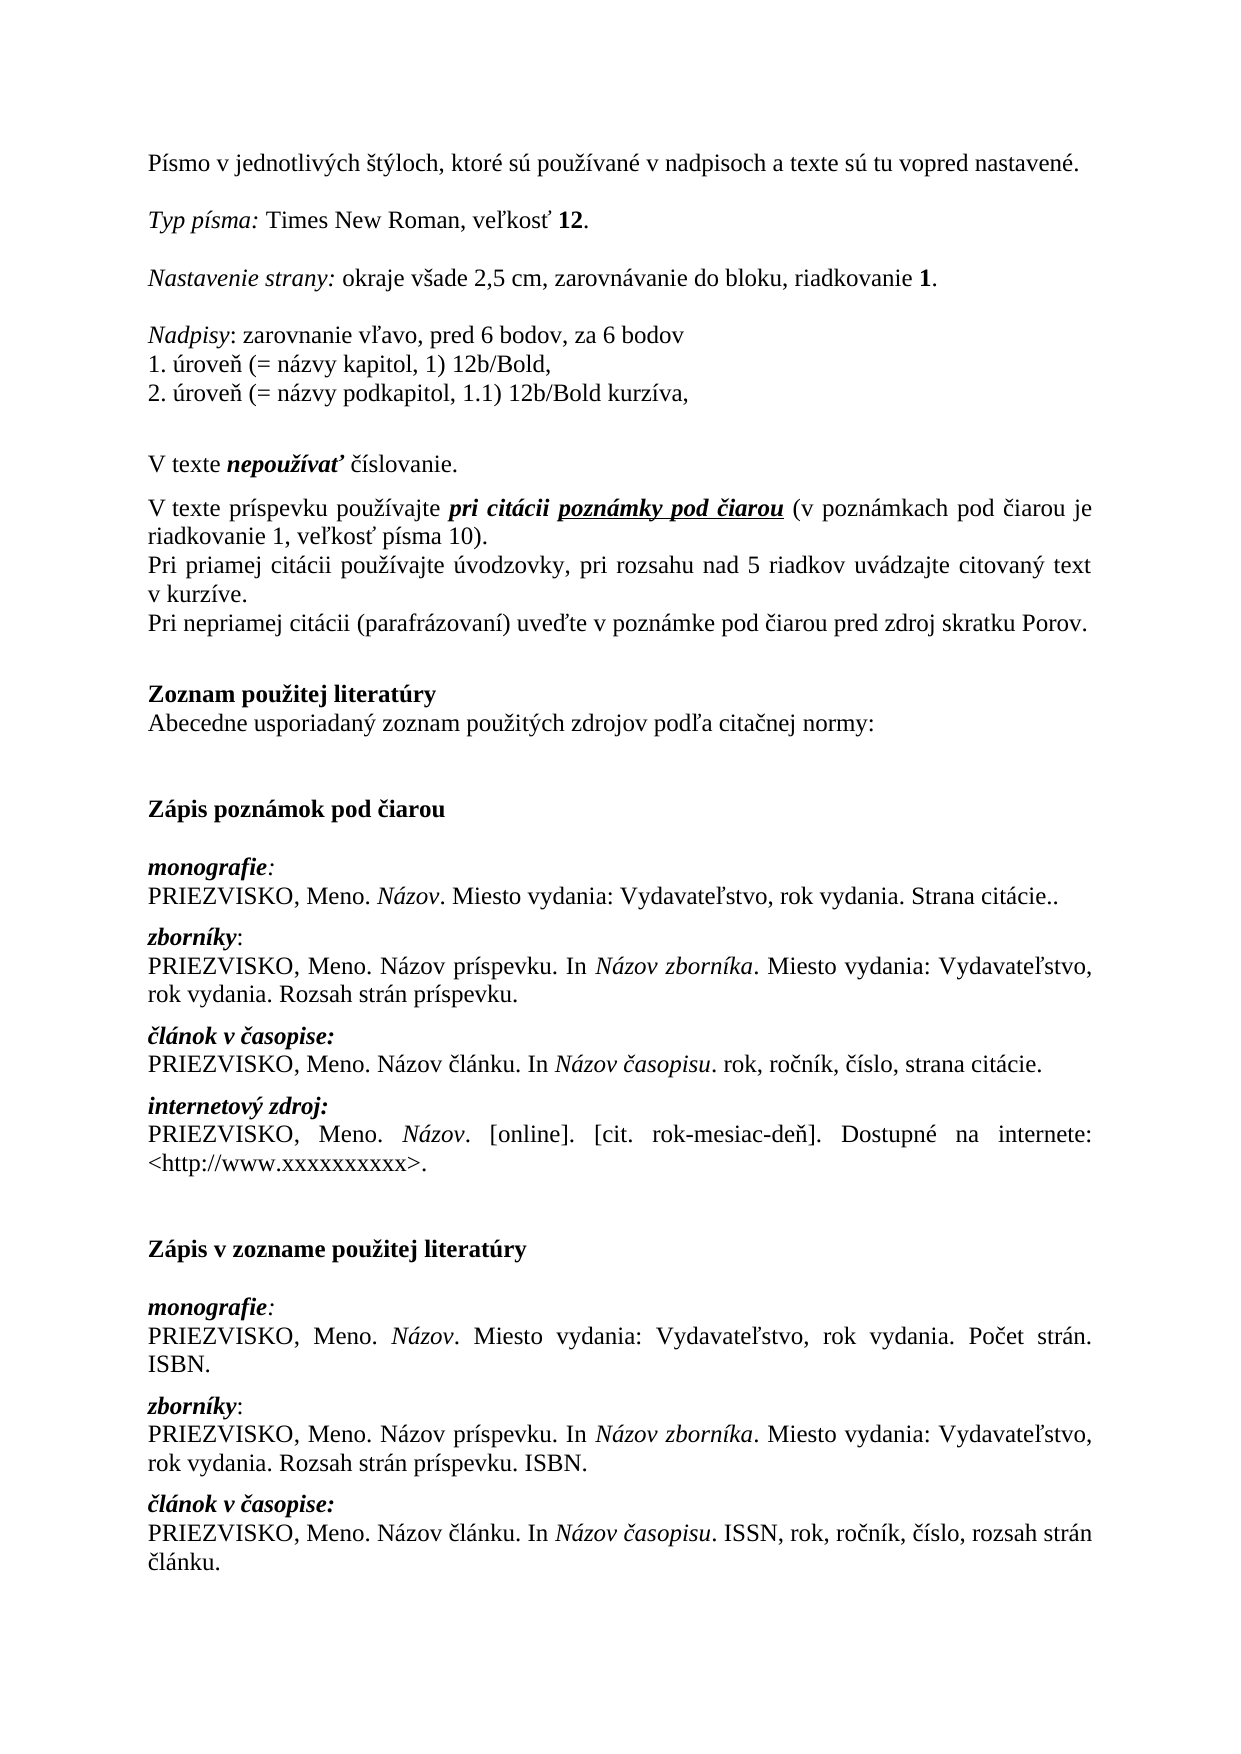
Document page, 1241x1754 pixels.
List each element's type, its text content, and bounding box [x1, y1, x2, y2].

list Priezvisko, Meno. Názov článku. In Názov časopisu. ISSN, rok, ročník, číslo, rozsah strán článku. [148, 1518, 1093, 1576]
list zborníky: [148, 1391, 1093, 1419]
list monografie: [148, 852, 1093, 881]
text V texte nepoužívať číslovanie. [148, 449, 1093, 478]
text článok v časopise: [148, 1489, 1093, 1518]
text 2. úroveň (= názvy podkapitol, 1.1) 12b/Bold kurzíva, [148, 378, 1093, 406]
text Pri priamej citácii používajte úvodzovky, pri rozsahu nad 5 riadkov uvádzajte citovaný text v kurzíve. [148, 550, 1093, 608]
text Nastavenie strany: okraje všade 2,5 cm, zarovnávanie do bloku, riadkovanie 1. [148, 263, 1093, 291]
text Priezvisko, Meno. Názov. [online]. [cit. rok-mesiac-deň]. Dostupné na internete: <http://www.xxxxxxxxxx>. [148, 1119, 1093, 1177]
text Pri nepriamej citácii (parafrázovaní) uveďte v poznámke pod čiarou pred zdroj skratku Porov. [148, 608, 1093, 636]
text Nadpisy: zarovnanie vľavo, pred 6 bodov, za 6 bodov [148, 320, 1093, 349]
list Priezvisko, Meno. Názov článku. In Názov časopisu. rok, ročník, číslo, strana citácie. [148, 1049, 1093, 1078]
list Priezvisko, Meno. Názov príspevku. In Názov zborníka. Miesto vydania: Vydavateľstvo, rok vydania. Rozsah strán príspevku. ISBN. [148, 1419, 1093, 1477]
list Priezvisko, Meno. Názov. Miesto vydania: Vydavateľstvo, rok vydania. Počet strán. ISBN. [148, 1321, 1093, 1378]
text Zoznam použitej literatúry [148, 679, 1093, 708]
list Priezvisko, Meno. Názov. Miesto vydania: Vydavateľstvo, rok vydania. Strana citácie.. [148, 881, 1093, 909]
text internetový zdroj: [148, 1091, 1093, 1119]
text V texte príspevku používajte pri citácii poznámky pod čiarou (v poznámkach pod čiarou je riadkovanie 1, veľkosť písma 10). [148, 493, 1093, 550]
text Písmo v jednotlivých štýloch, ktoré sú používané v nadpisoch a texte sú tu vopred nastavené. [148, 148, 1093, 176]
list monografie: [148, 1292, 1093, 1321]
text článok v časopise: [148, 1021, 1093, 1049]
list zborníky: [148, 922, 1093, 951]
text 1. úroveň (= názvy kapitol, 1) 12b/Bold, [148, 349, 1093, 378]
list Zápis poznámok pod čiarou [148, 794, 1093, 823]
list Priezvisko, Meno. Názov príspevku. In Názov zborníka. Miesto vydania: Vydavateľstvo, rok vydania. Rozsah strán príspevku. [148, 951, 1093, 1008]
text Typ písma: Times New Roman, veľkosť 12. [148, 205, 1093, 234]
list Abecedne usporiadaný zoznam použitých zdrojov podľa citačnej normy: [148, 708, 1093, 737]
list Zápis v zozname použitej literatúry [148, 1234, 1093, 1263]
